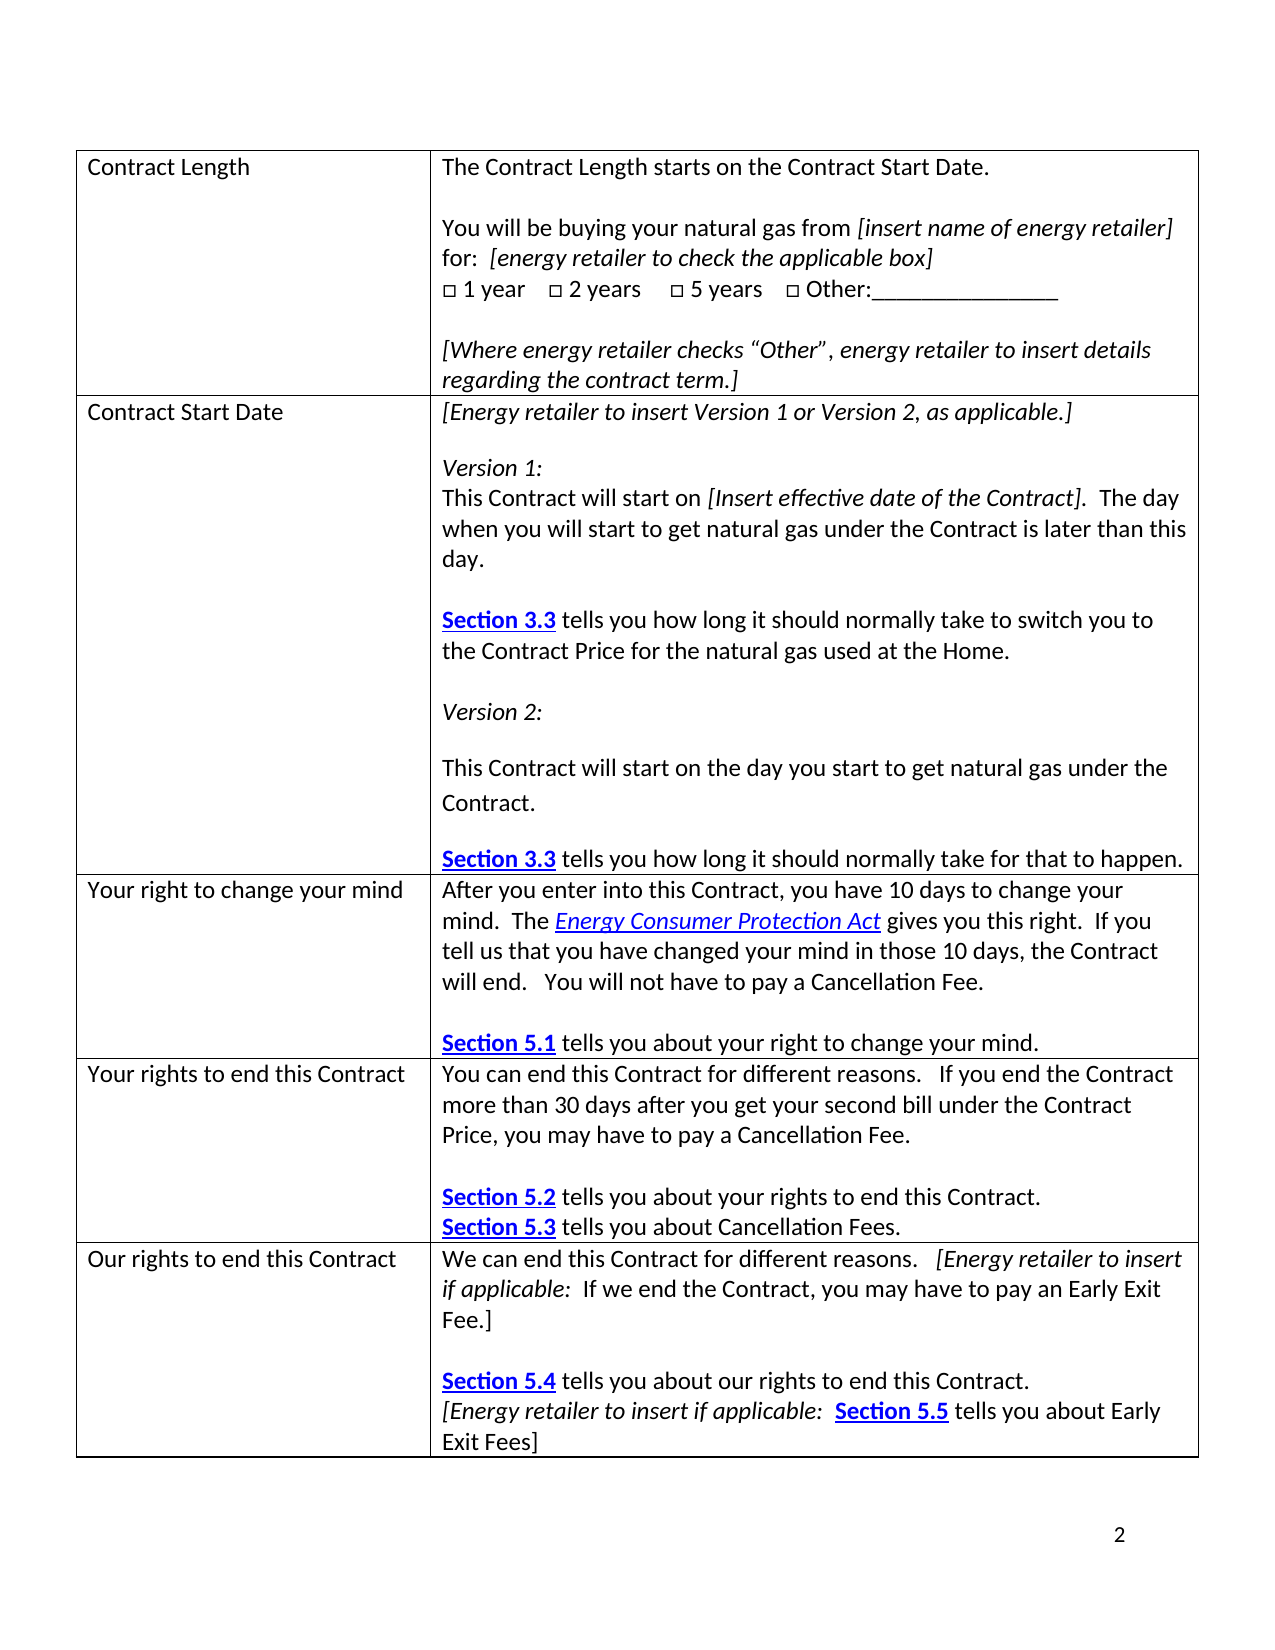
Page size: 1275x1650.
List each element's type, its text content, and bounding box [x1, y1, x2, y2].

table_cell Contract Start Date [77, 396, 430, 873]
table_cell You can end this Contract for different reasons. If you end the Contract more than 30 days after you get your second bill under the Contract Price, you may have to pay a Cancellation Fee. Section 5.2 tells you about your rights to end this Contract. Section 5.3 tells you about Cancellation Fees. [431, 1059, 1198, 1242]
table_cell [Energy retailer to insert Version 1 or Version 2, as applicable.] Version 1: This Contract will start on [Insert effective date of the Contract]. The day when you will start to get natural gas under the Contract is later than this day. Section 3.3 tells you how long it should normally take to switch you to the Contract Price for the natural gas used at the Home. Version 2: This Contract will start on the day you start to get natural gas under the Contract. Section 3.3 tells you how long it should normally take for that to happen. [431, 396, 1198, 873]
table_cell After you enter into this Contract, you have 10 days to change your mind. The Energy Consumer Protection Act gives you this right. If you tell us that you have changed your mind in those 10 days, the Contract will end. You will not have to pay a Cancellation Fee. Section 5.1 tells you about your right to change your mind. [431, 875, 1198, 1058]
table_cell Your rights to end this Contract [77, 1059, 430, 1242]
table_cell The Contract Length starts on the Contract Start Date. You will be buying your natural gas from [insert name of energy retailer] for: [energy retailer to check the applicable box] □ 1 year □ 2 years □ 5 years □ Other:_______________ [Where energy retailer checks “Other”, energy retailer to insert details regarding the contract term.] [431, 151, 1198, 395]
table_cell Our rights to end this Contract [77, 1243, 430, 1456]
table_cell We can end this Contract for different reasons. [Energy retailer to insert if applicable: If we end the Contract, you may have to pay an Early Exit Fee.] Section 5.4 tells you about our rights to end this Contract. [Energy retailer to insert if applicable: Section 5.5 tells you about Early Exit Fees] [431, 1243, 1198, 1456]
table_cell Your right to change your mind [77, 875, 430, 1058]
table_cell Contract Length [77, 151, 430, 395]
